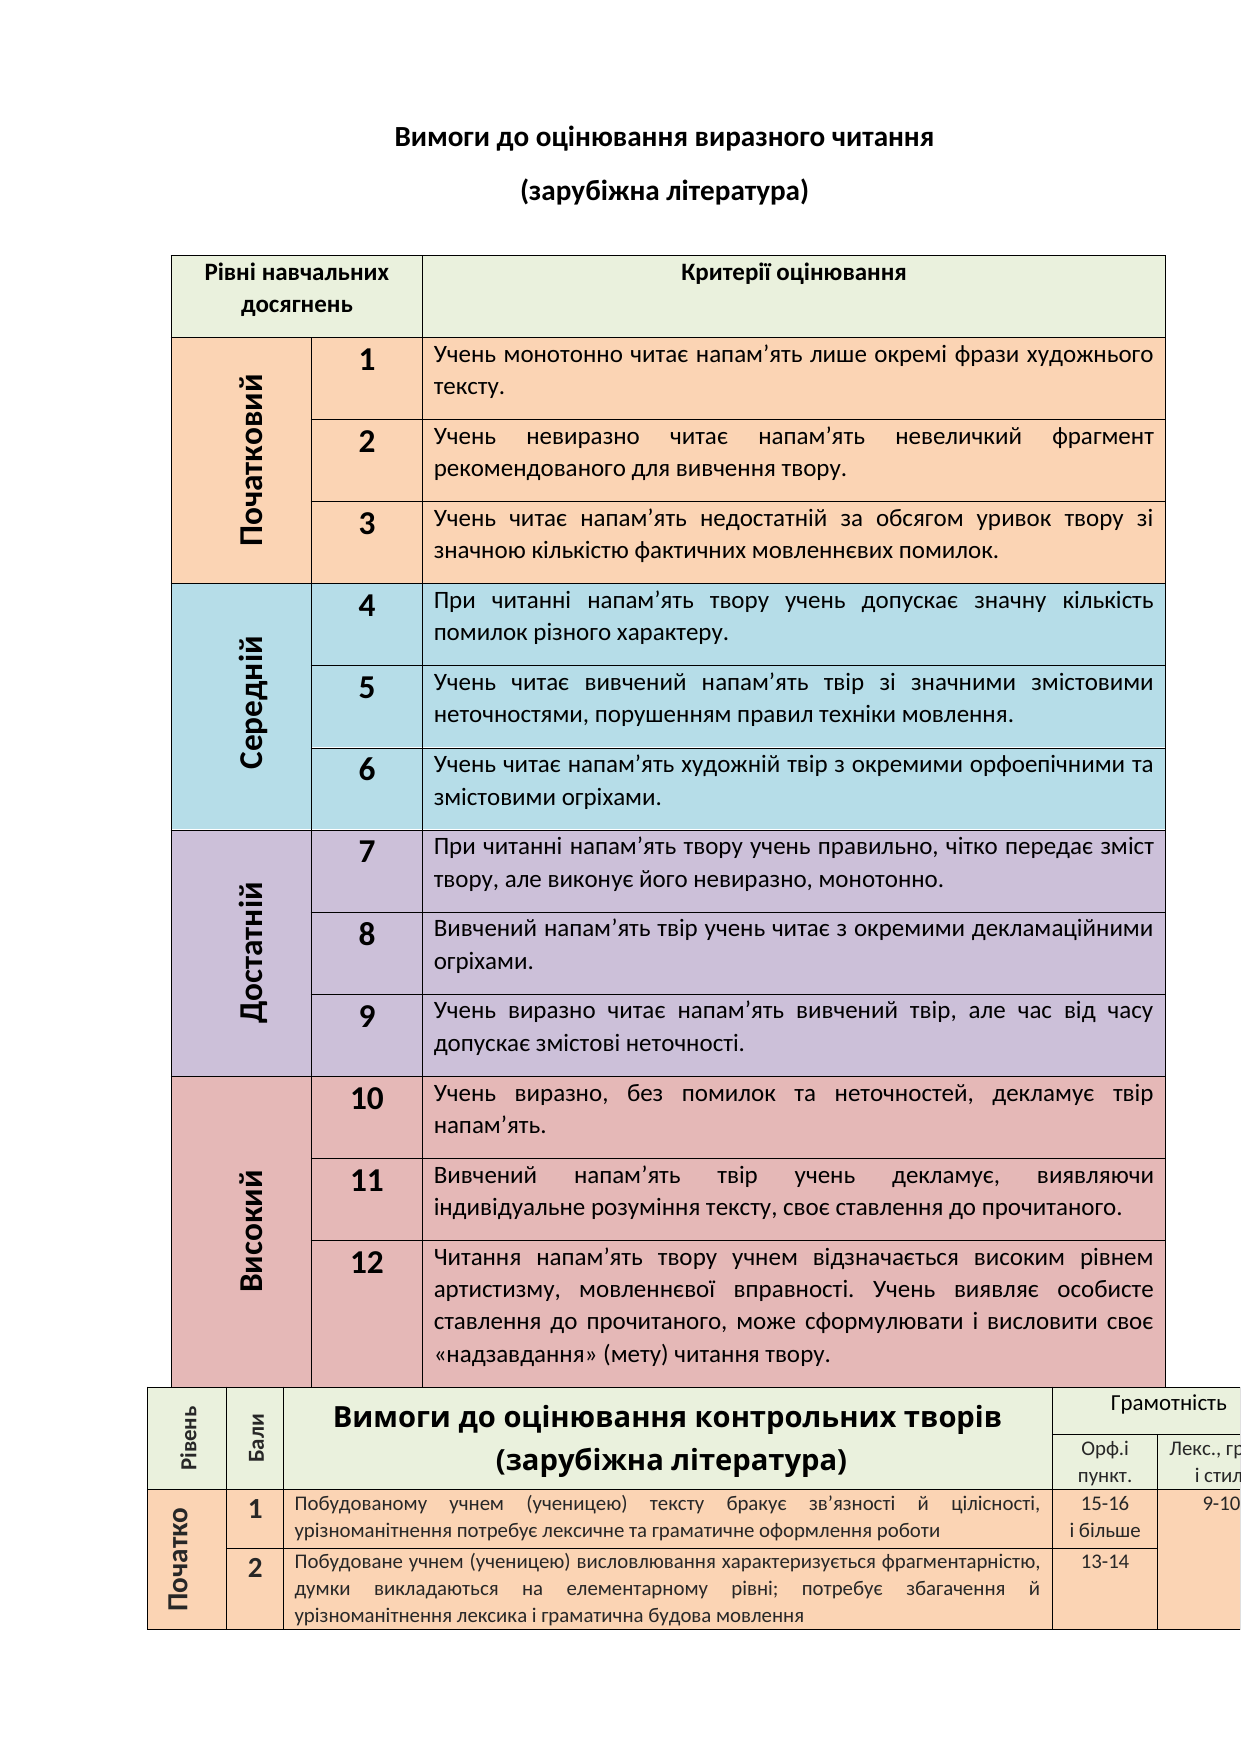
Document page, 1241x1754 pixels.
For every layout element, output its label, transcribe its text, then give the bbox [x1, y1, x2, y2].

table_cell Лекс., грам. і стил. [1158, 1435, 1240, 1489]
table_cell Рівень [148, 1388, 226, 1489]
table_cell 5 [312, 666, 422, 747]
table_cell Вивчений напам’ять твір учень декламує, виявляючи індивідуальне розуміння тексту, своє ставлення до прочитаного. [423, 1159, 1165, 1240]
table_cell 12 [312, 1241, 422, 1387]
table_cell Побудоване учнем (ученицею) висловлювання характеризується фрагментарністю, думки викладаються на елементарному рівні; потребує збагачення й урізноманітнення лексика і граматична будова мовлення [284, 1549, 1052, 1629]
table_cell 1 [227, 1490, 283, 1548]
table_cell 9 [312, 995, 422, 1076]
table_cell Учень читає напам’ять художній твір з окремими орфоепічними та змістовими огріхами. [423, 749, 1165, 829]
table_cell Учень читає вивчений напам’ять твір зі значними змістовими неточностями, порушенням правил техніки мовлення. [423, 666, 1165, 747]
table_cell 11 [312, 1159, 422, 1240]
table_cell 7 [312, 831, 422, 912]
table_cell Учень читає напам’ять недостатній за обсягом уривок твору зі значною кількістю фактичних мовленнєвих помилок. [423, 502, 1165, 583]
table_cell Читання напам’ять твору учнем відзначається високим рівнем артистизму, мовленнєвої вправності. Учень виявляє особисте ставлення до прочитаного, може сформулювати і висловити своє «надзавдання» (мету) читання твору. [423, 1241, 1165, 1387]
table_cell Орф.і пункт. [1053, 1435, 1157, 1489]
table_cell Високий [172, 1077, 311, 1387]
table_cell 2 [312, 420, 422, 501]
table_cell 10 [312, 1077, 422, 1158]
table_cell 9-10 [1158, 1490, 1240, 1629]
table_cell 2 [227, 1549, 283, 1629]
table_cell Вивчений напам’ять твір учень читає з окремими декламаційними огріхами. [423, 913, 1165, 994]
table_cell Початковий [172, 338, 311, 583]
table_cell 8 [312, 913, 422, 994]
table_cell 4 [312, 584, 422, 665]
table_cell При читанні напам’ять твору учень правильно, чітко передає зміст твору, але виконує його невиразно, монотонно. [423, 831, 1165, 912]
table_cell Вимоги до оцінювання контрольних творів (зарубіжна література) [284, 1388, 1052, 1489]
table_header Критерії оцінювання [423, 256, 1165, 337]
table_cell Учень виразно читає напам’ять вивчений твір, але час від часу допускає змістові неточності. [423, 995, 1165, 1076]
text Вимоги до оцінювання виразного читання [177, 118, 1152, 154]
table_cell Грамотність [1053, 1388, 1240, 1434]
table_header Рівні навчальних досягнень [172, 256, 422, 337]
text (зарубіжна література) [177, 172, 1152, 208]
table_cell Початковий [148, 1490, 226, 1629]
table_cell Учень невиразно читає напам’ять невеличкий фрагмент рекомендованого для вивчення твору. [423, 420, 1165, 501]
table_cell Середній [172, 584, 311, 829]
table_cell Достатній [172, 831, 311, 1076]
table_cell 3 [312, 502, 422, 583]
table_cell 1 [312, 338, 422, 419]
table_cell Побудованому учнем (ученицею) тексту бракує зв’язності й цілісності, урізноманітнення потребує лексичне та граматичне оформлення роботи [284, 1490, 1052, 1548]
table_cell Бали [227, 1388, 283, 1489]
table_cell Учень виразно, без помилок та неточностей, декламує твір напам’ять. [423, 1077, 1165, 1158]
table_cell 6 [312, 749, 422, 829]
table_cell 13-14 [1053, 1549, 1157, 1629]
table_cell При читанні напам’ять твору учень допускає значну кількість помилок різного характеру. [423, 584, 1165, 665]
table_cell 15-16 і більше [1053, 1490, 1157, 1548]
table_cell Учень монотонно читає напам’ять лише окремі фрази художнього тексту. [423, 338, 1165, 419]
